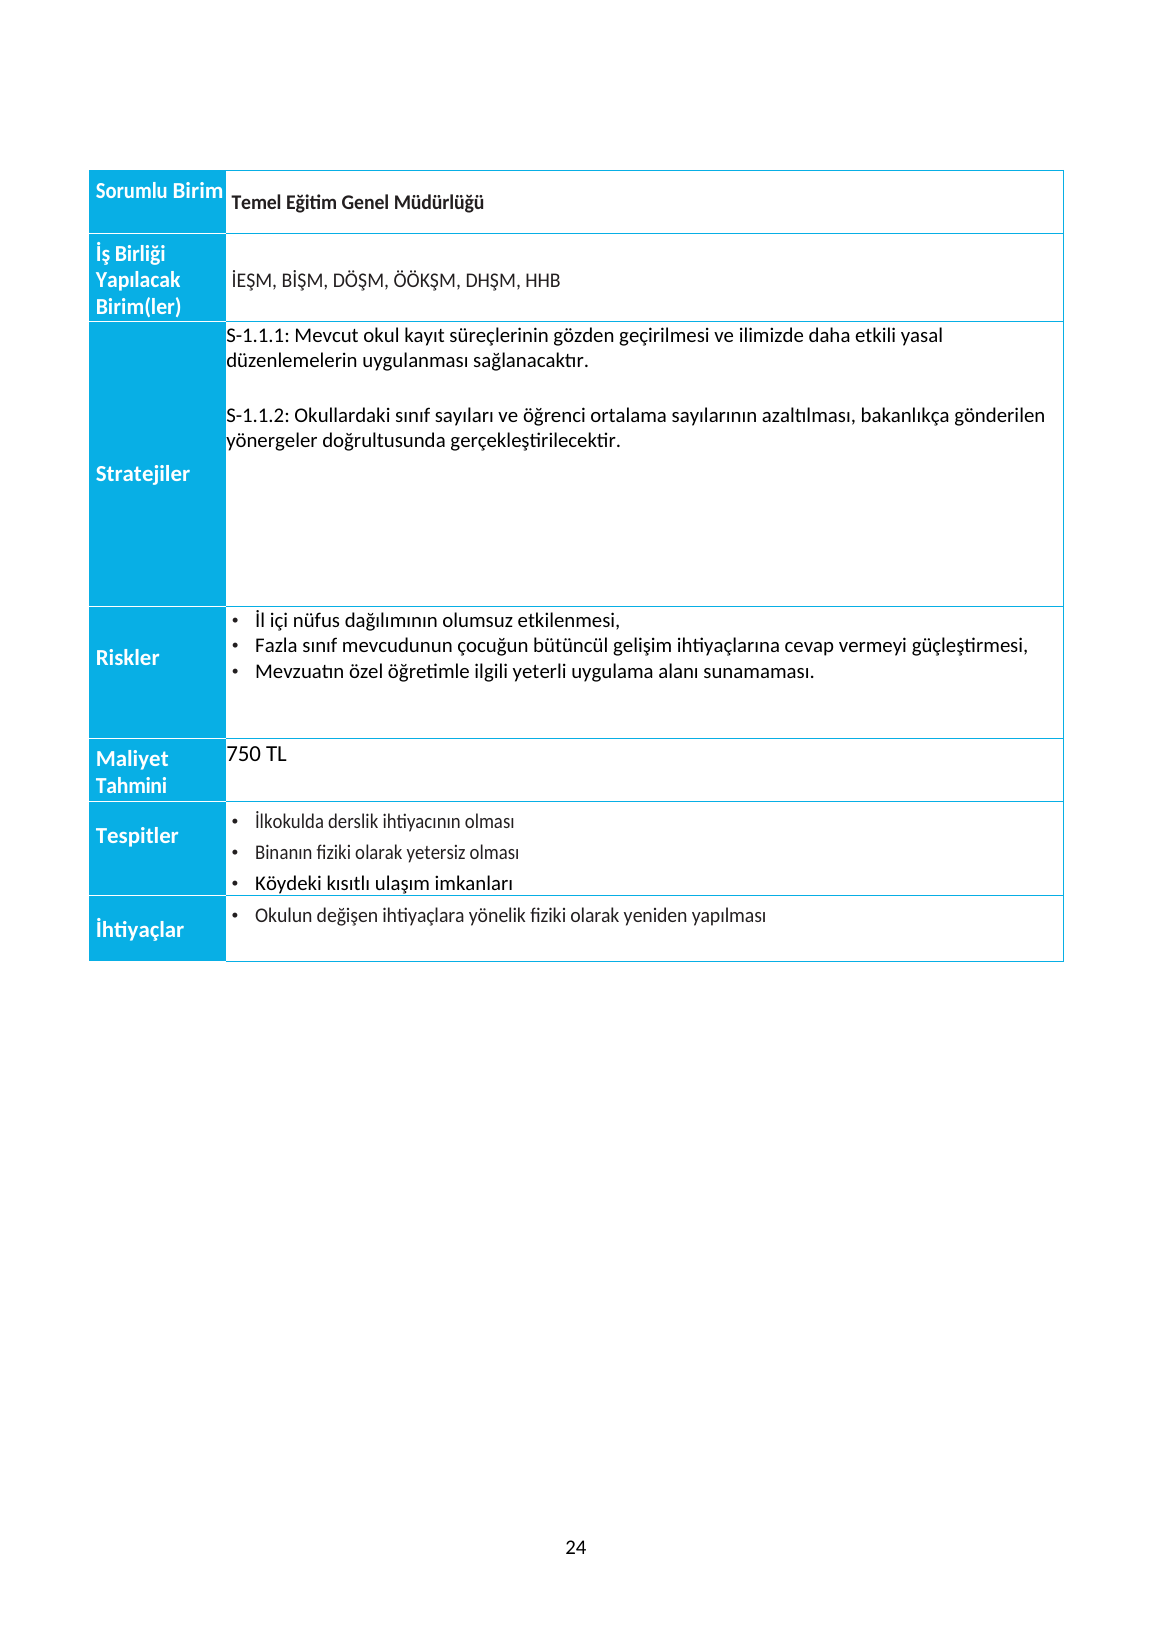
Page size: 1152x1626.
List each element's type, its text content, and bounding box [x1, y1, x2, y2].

table_cell İl içi nüfus dağılımının olumsuz etkilenmesi, Fazla sınıf mevcudunun çocuğun bütüncül gelişim ihtiyaçlarına cevap vermeyi güçleştirmesi, Mevzuatın özel öğretimle ilgili yeterli uygulama alanı sunamaması. [226, 607, 1063, 738]
table_cell Tespitler [89, 802, 226, 895]
table_header Temel Eğitim Genel Müdürlüğü [226, 171, 1063, 233]
table_cell Stratejiler [89, 322, 226, 606]
table_cell İhtiyaçlar [89, 896, 226, 961]
table_cell Riskler [89, 607, 226, 738]
table_cell İEŞM, BİŞM, DÖŞM, ÖÖKŞM, DHŞM, HHB [226, 234, 1063, 321]
table_cell İlkokulda derslik ihtiyacının olması Binanın fiziki olarak yetersiz olması Köydeki kısıtlı ulaşım imkanları [226, 802, 1063, 895]
table_header Sorumlu Birim [89, 170, 226, 233]
table_cell Okulun değişen ihtiyaçlara yönelik fiziki olarak yeniden yapılması [226, 896, 1063, 961]
table_cell 750 TL [226, 739, 1063, 801]
table_cell Maliyet Tahmini [89, 739, 226, 801]
table_cell S-1.1.1: Mevcut okul kayıt süreçlerinin gözden geçirilmesi ve ilimizde daha etkili yasal düzenlemelerin uygulanması sağlanacaktır. S-1.1.2: Okullardaki sınıf sayıları ve öğrenci ortalama sayılarının azaltılması, bakanlıkça gönderilen yönergeler doğrultusunda gerçekleştirilecektir. [226, 322, 1063, 606]
table_cell İş Birliği Yapılacak Birim(ler) [89, 234, 226, 321]
